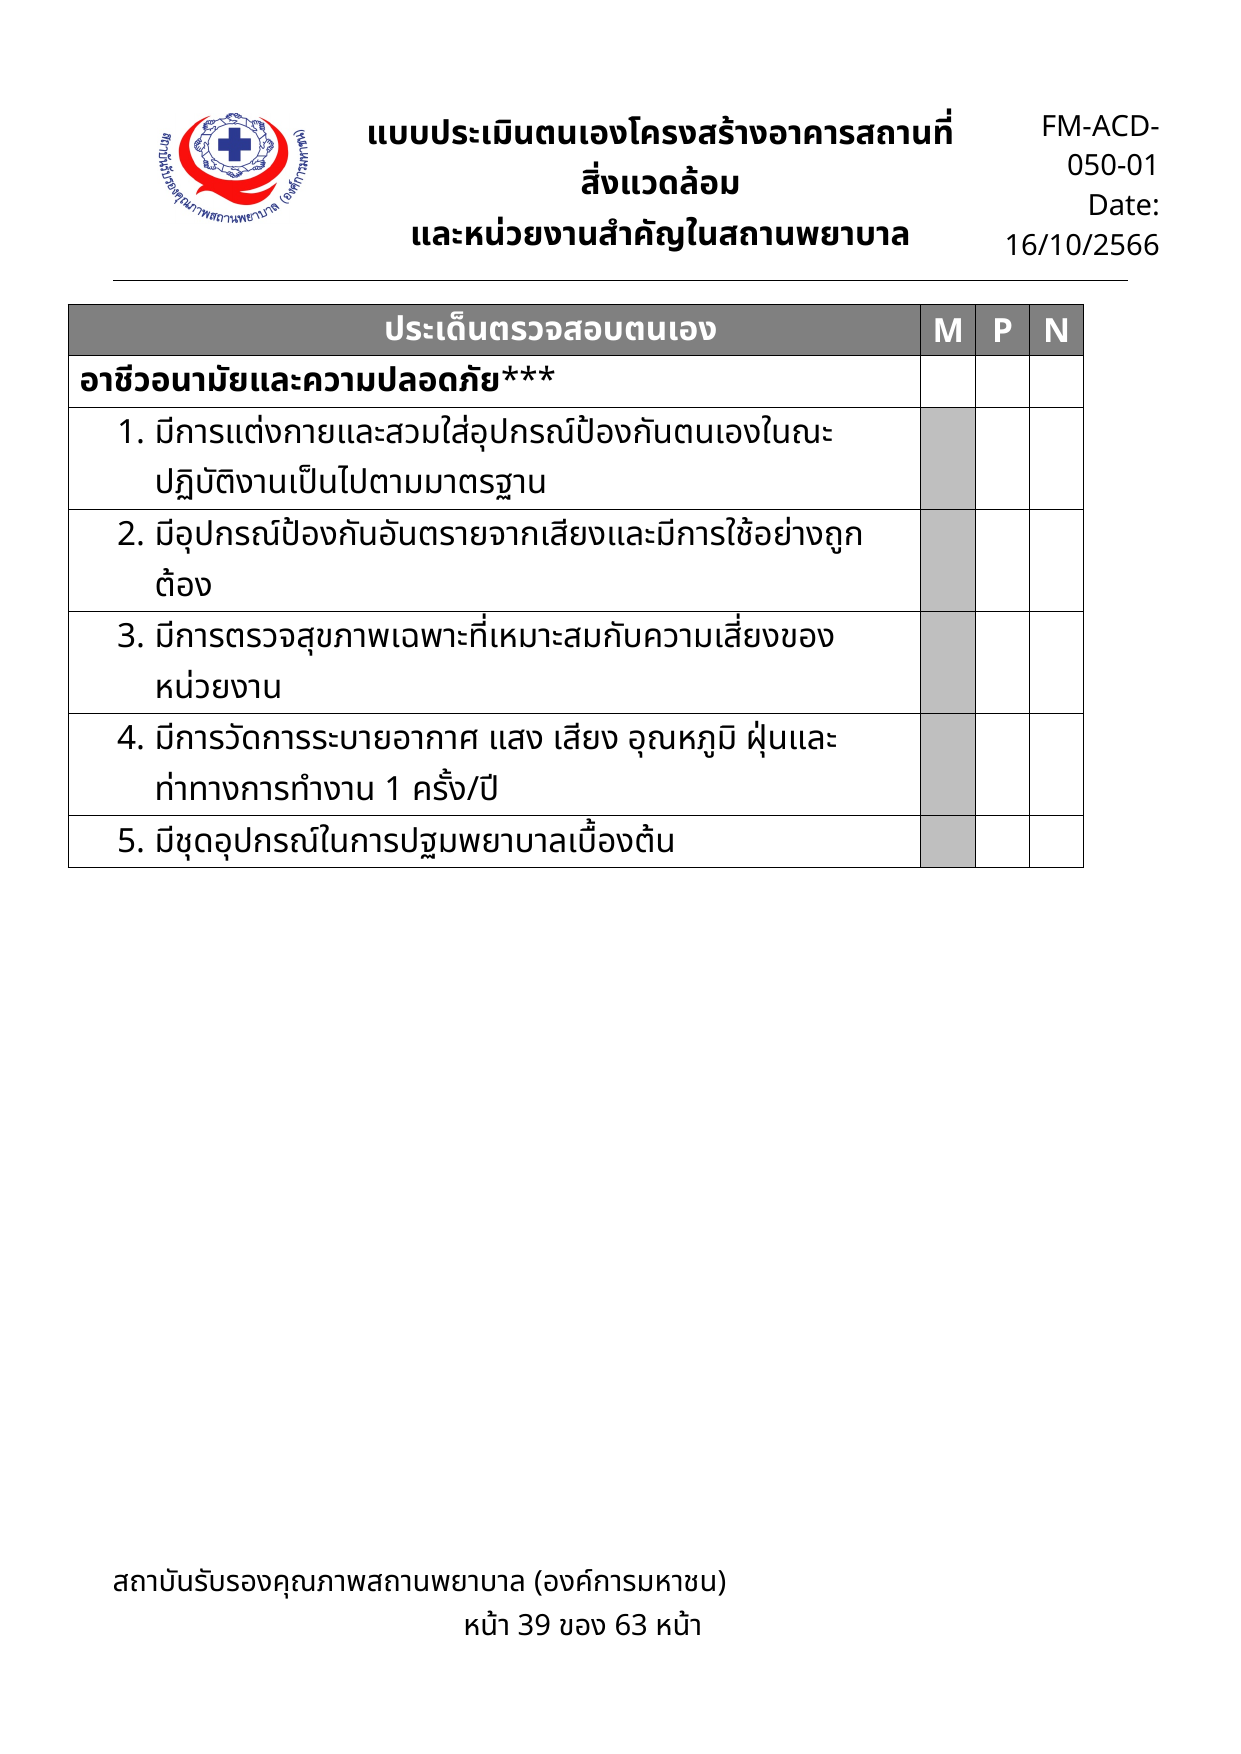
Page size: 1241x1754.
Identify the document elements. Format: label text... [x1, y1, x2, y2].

table_header N [1030, 305, 1083, 355]
table_cell มีการตรวจสุขภาพเฉพาะที่เหมาะสมกับความเสี่ยงของหน่วยงาน [69, 612, 920, 713]
table_cell [1030, 510, 1083, 611]
table_cell [1030, 408, 1083, 509]
picture [157, 113, 309, 224]
table_cell [921, 356, 975, 407]
table_cell [1030, 816, 1083, 867]
table_cell [921, 612, 975, 713]
table_cell [976, 714, 1029, 815]
table_cell [976, 408, 1029, 509]
table_cell มีอุปกรณ์ป้องกันอันตรายจากเสียงและมีการใช้อย่างถูกต้อง [69, 510, 920, 611]
table_cell [921, 816, 975, 867]
table_cell [921, 408, 975, 509]
table_cell มีการแต่งกายและสวมใส่อุปกรณ์ป้องกันตนเองในณะปฏิบัติงานเป็นไปตามมาตรฐาน [69, 408, 920, 509]
table_cell [976, 612, 1029, 713]
table_cell [976, 816, 1029, 867]
table_header ประเด็นตรวจสอบตนเอง [69, 305, 920, 355]
table_cell มีการวัดการระบายอากาศ แสง เสียง อุณหภูมิ ฝุ่นและท่าทางการทำงาน 1 ครั้ง/ปี [69, 714, 920, 815]
table_cell [1030, 612, 1083, 713]
table_cell [1030, 356, 1083, 407]
table_cell [921, 510, 975, 611]
table_cell [921, 714, 975, 815]
table_cell [1030, 714, 1083, 815]
table_cell อาชีวอนามัยและความปลอดภัย*** [69, 356, 920, 407]
table_cell [976, 356, 1029, 407]
table_header P [976, 305, 1029, 355]
table_cell มีชุดอุปกรณ์ในการปฐมพยาบาลเบื้องต้น [69, 816, 920, 867]
table_header M [921, 305, 975, 355]
table_cell [976, 510, 1029, 611]
